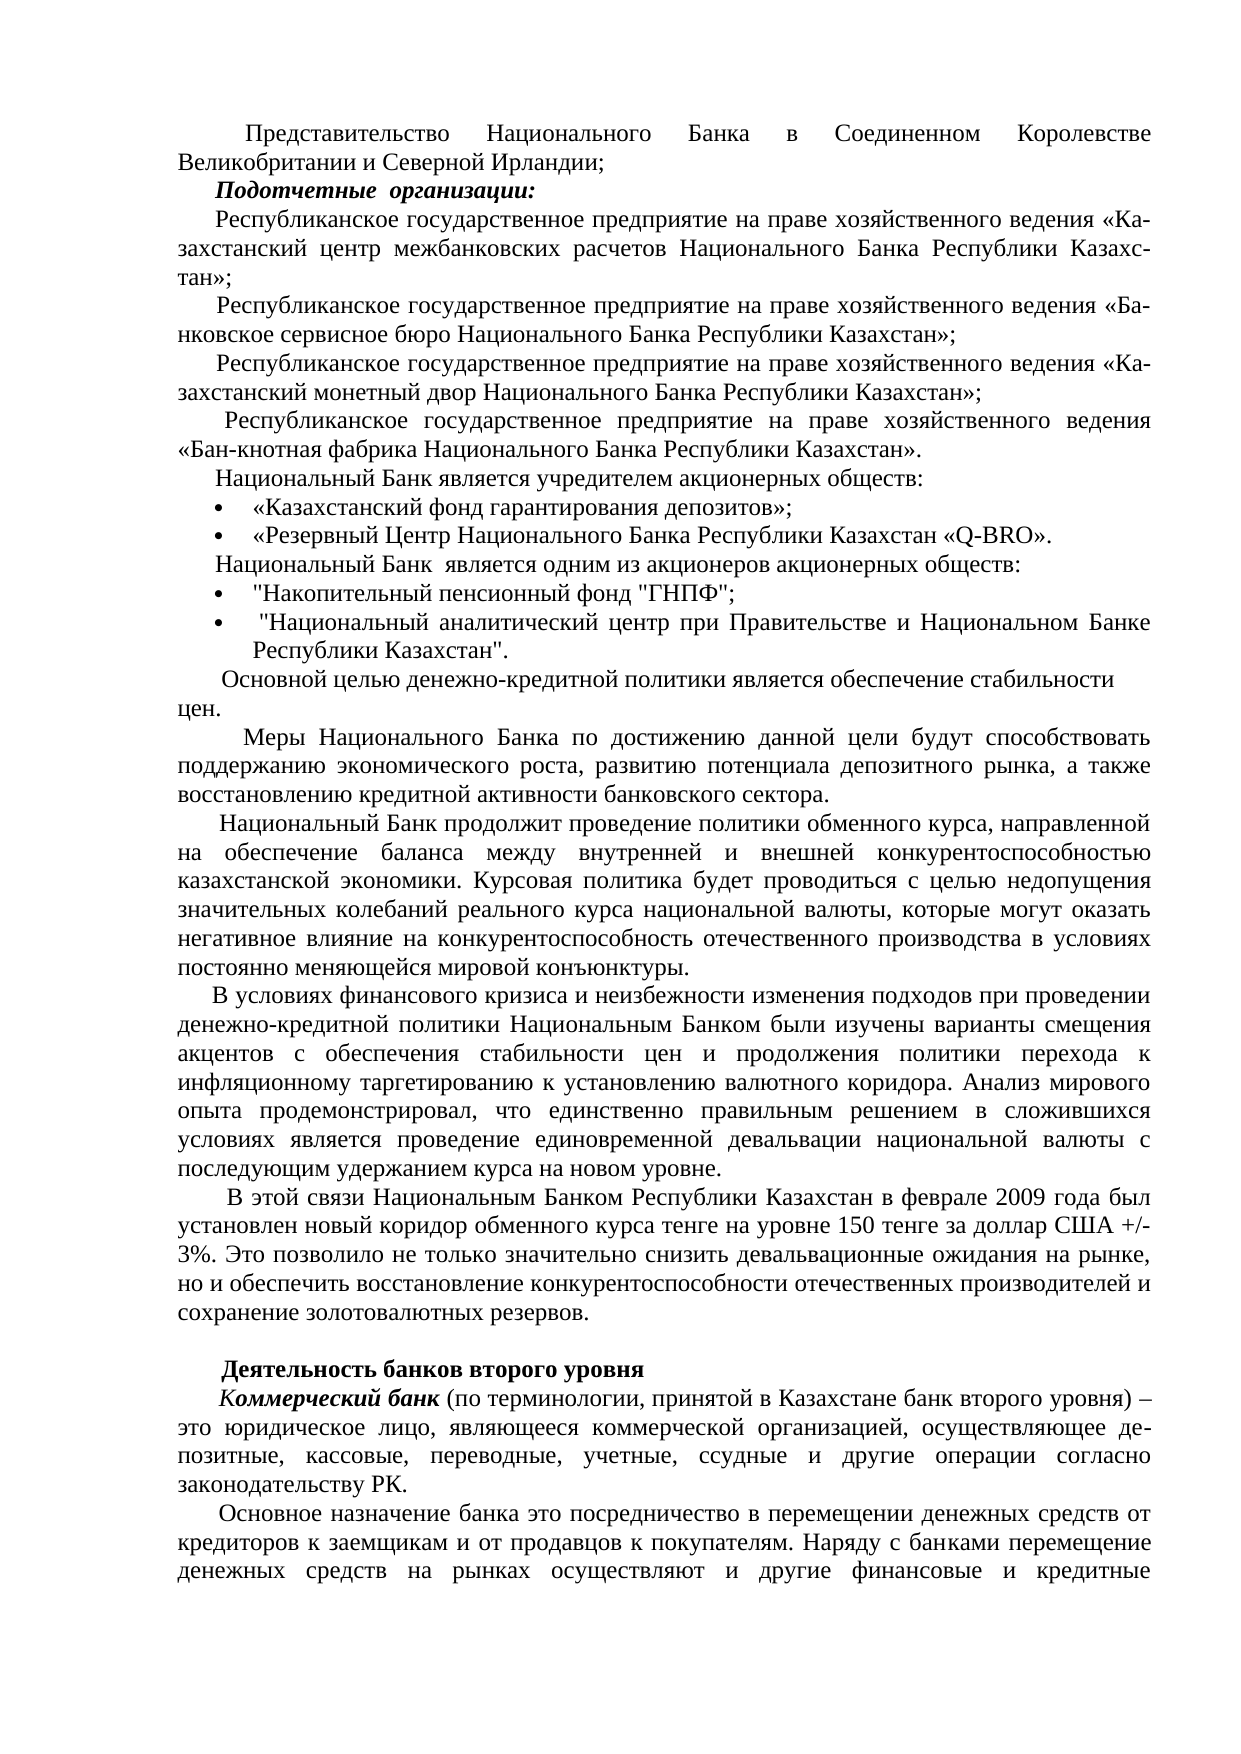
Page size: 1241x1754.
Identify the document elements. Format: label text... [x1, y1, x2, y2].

text Республиканское государственное предприятие на праве хозяйственного ведения «Ка-захстанский монетный двор Национального Банка Республики Казахстан»; [177, 348, 1152, 406]
text Представительство Национального Банка в Соединенном Королевстве Великобритании и Северной Ирландии; [177, 118, 1152, 176]
text Деятельность банков второго уровня [177, 1354, 1152, 1383]
list "Накопительный пенсионный фонд "ГНПФ"; [215, 578, 1152, 607]
text Коммерческий банк (по терминологии, принятой в Казахстане банк второго уровня) – это юридическое лицо, являющееся коммерческой организацией, осуществляющее депозитные, кассовые, переводные, учетные, ссудные и другие операции согласно законодательству РК. [177, 1383, 1152, 1498]
text В этой связи Национальным Банком Республики Казахстан в феврале 2009 года был установлен новый коридор обменного курса тенге на уровне 150 тенге за доллар США +/-3%. Это позволило не только значительно снизить девальвационные ожидания на рынке, но и обеспечить восстановление конкурентоспособности отечественных производителей и сохранение золотовалютных резервов. [177, 1182, 1152, 1326]
text Меры Национального Банка по достижению данной цели будут способствовать поддержанию экономического роста, развитию потенциала депозитного рынка, а также восстановлению кредитной активности банковского сектора. [177, 722, 1152, 808]
list «Резервный Центр Национального Банка Республики Казахстан «Q-BRO». [215, 521, 1152, 549]
text Подотчетные организации: [177, 176, 1152, 204]
text В условиях финансового кризиса и неизбежности изменения подходов при проведении денежно-кредитной политики Национальным Банком были изучены варианты смещения акцентов с обеспечения стабильности цен и продолжения политики перехода к инфляционному таргетированию к установлению валютного коридора. Анализ мирового опыта продемонстрировал, что единственно правильным решением в сложившихся условиях является проведение единовременной девальвации национальной валюты с последующим удержанием курса на новом уровне. [177, 981, 1152, 1182]
text цен. [177, 693, 1152, 722]
list "Национальный аналитический центр при Правительстве и Национальном Банке Республики Казахстан". [215, 607, 1152, 664]
list «Казахстанский фонд гарантирования депозитов»; [215, 492, 1152, 521]
text Республиканское государственное предприятие на праве хозяйственного ведения «Ба-нковское сервисное бюро Национального Банка Республики Казахстан»; [177, 291, 1152, 348]
text Национальный Банк является учредителем акционерных обществ: [177, 463, 1152, 492]
text Национальный Банк продолжит проведение политики обменного курса, направленной на обеспечение баланса между внутренней и внешней конкурентоспособностью казахстанской экономики. Курсовая политика будет проводиться с целью недопущения значительных колебаний реального курса национальной валюты, которые могут оказать негативное влияние на конкурентоспособность отечественного производства в условиях постоянно меняющейся мировой конъюнктуры. [177, 808, 1152, 981]
text Основной целью денежно-кредитной политики является обеспечение стабильности [215, 664, 1152, 693]
text Республиканское государственное предприятие на праве хозяйственного ведения «Бан-кнотная фабрика Национального Банка Республики Казахстан». [177, 406, 1152, 463]
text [177, 1498, 1152, 1584]
text Национальный Банк является одним из акционеров акционерных обществ: [177, 549, 1152, 578]
text Республиканское государственное предприятие на праве хозяйственного ведения «Ка-захстанский центр межбанковских расчетов Национального Банка Республики Казахс-тан»; [177, 204, 1152, 291]
